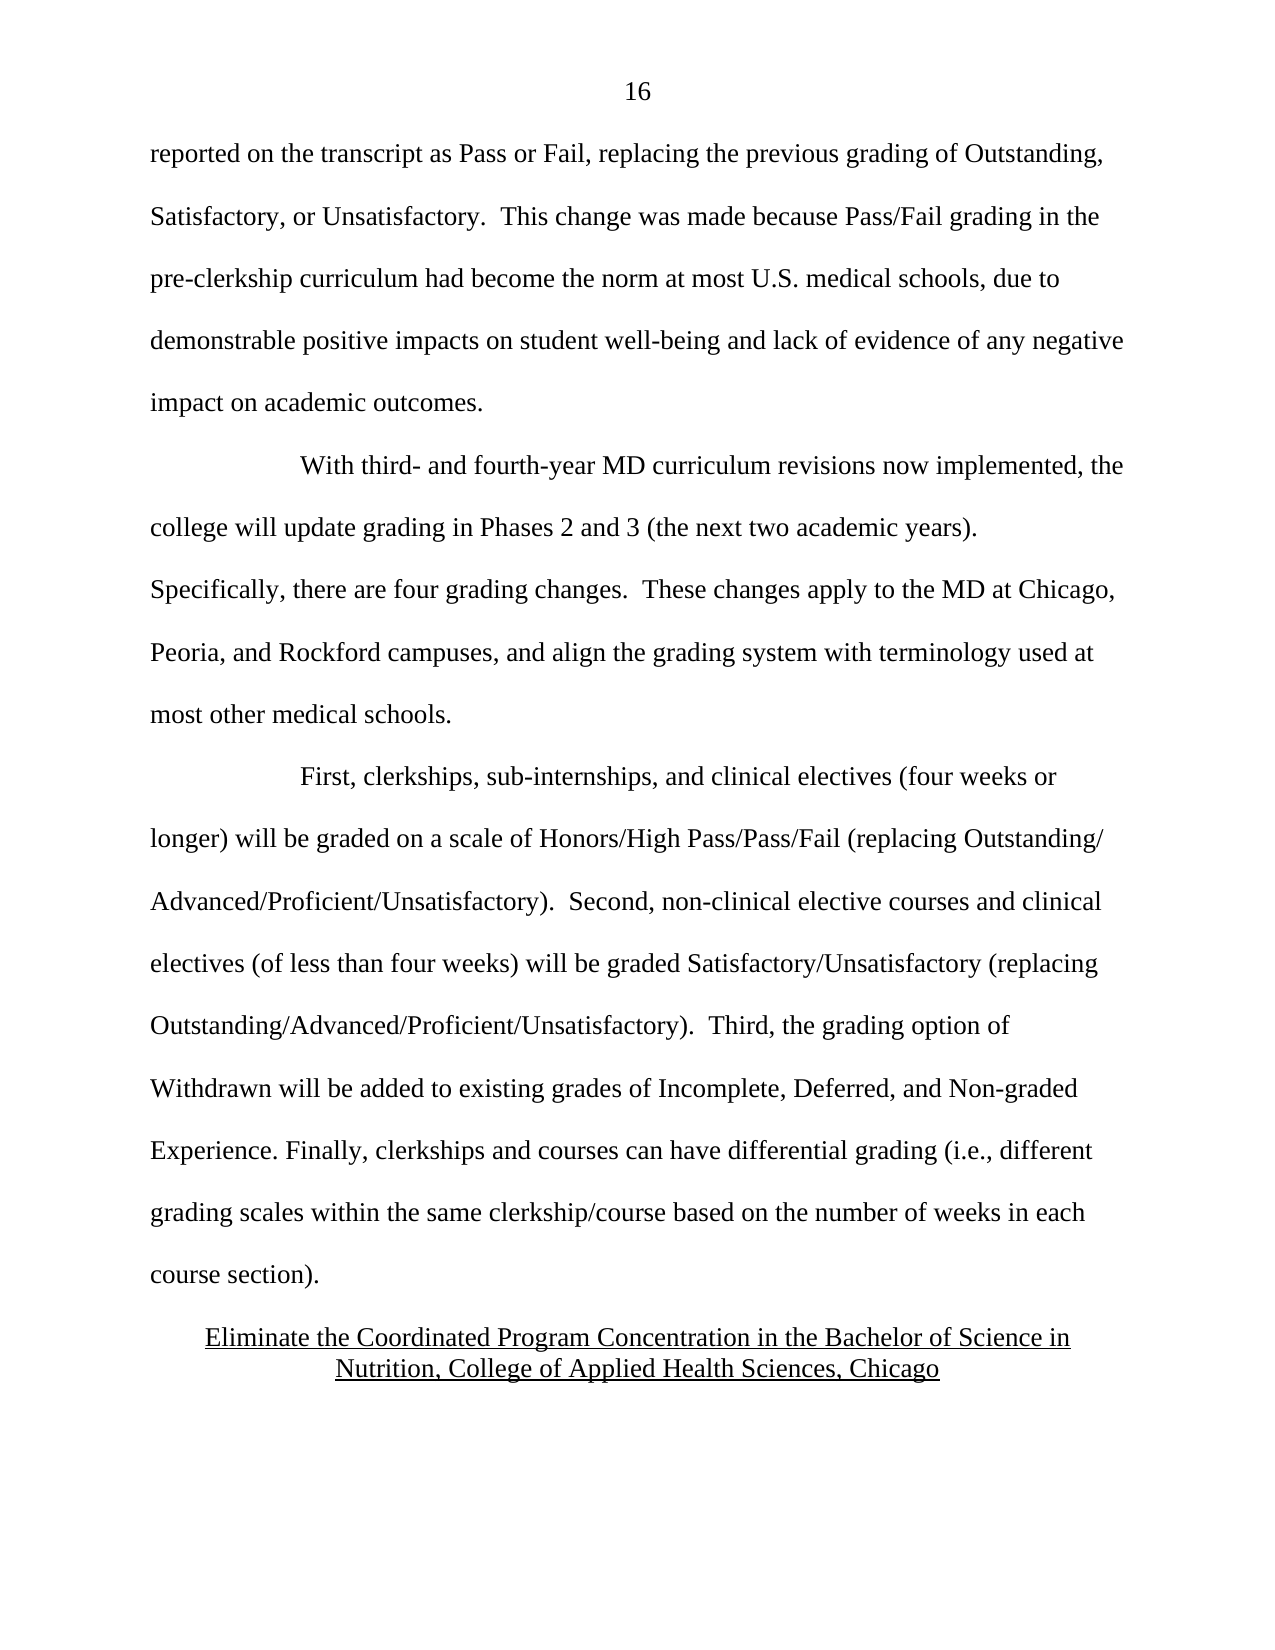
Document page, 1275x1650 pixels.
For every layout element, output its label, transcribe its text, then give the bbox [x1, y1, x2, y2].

text First, clerkships, sub-internships, and clinical electives (four weeks or longer) will be graded on a scale of Honors/High Pass/Pass/Fail (replacing Outstanding/ Advanced/Proficient/Unsatisfactory). Second, non-clinical elective courses and clinical electives (of less than four weeks) will be graded Satisfactory/Unsatisfactory (replacing Outstanding/Advanced/Proficient/Unsatisfactory). Third, the grading option of Withdrawn will be added to existing grades of Incomplete, Deferred, and Non-graded Experience. Finally, clerkships and courses can have differential grading (i.e., different grading scales within the same clerkship/course based on the number of weeks in each course section). [150, 760, 1125, 1290]
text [150, 137, 1125, 418]
text Eliminate the Coordinated Program Concentration in the Bachelor of Science in Nutrition, College of Applied Health Sciences, Chicago [150, 1321, 1125, 1383]
text With third- and fourth-year MD curriculum revisions now implemented, the college will update grading in Phases 2 and 3 (the next two academic years). Specifically, there are four grading changes. These changes apply to the MD at Chicago, Peoria, and Rockford campuses, and align the grading system with terminology used at most other medical schools. [150, 449, 1125, 729]
